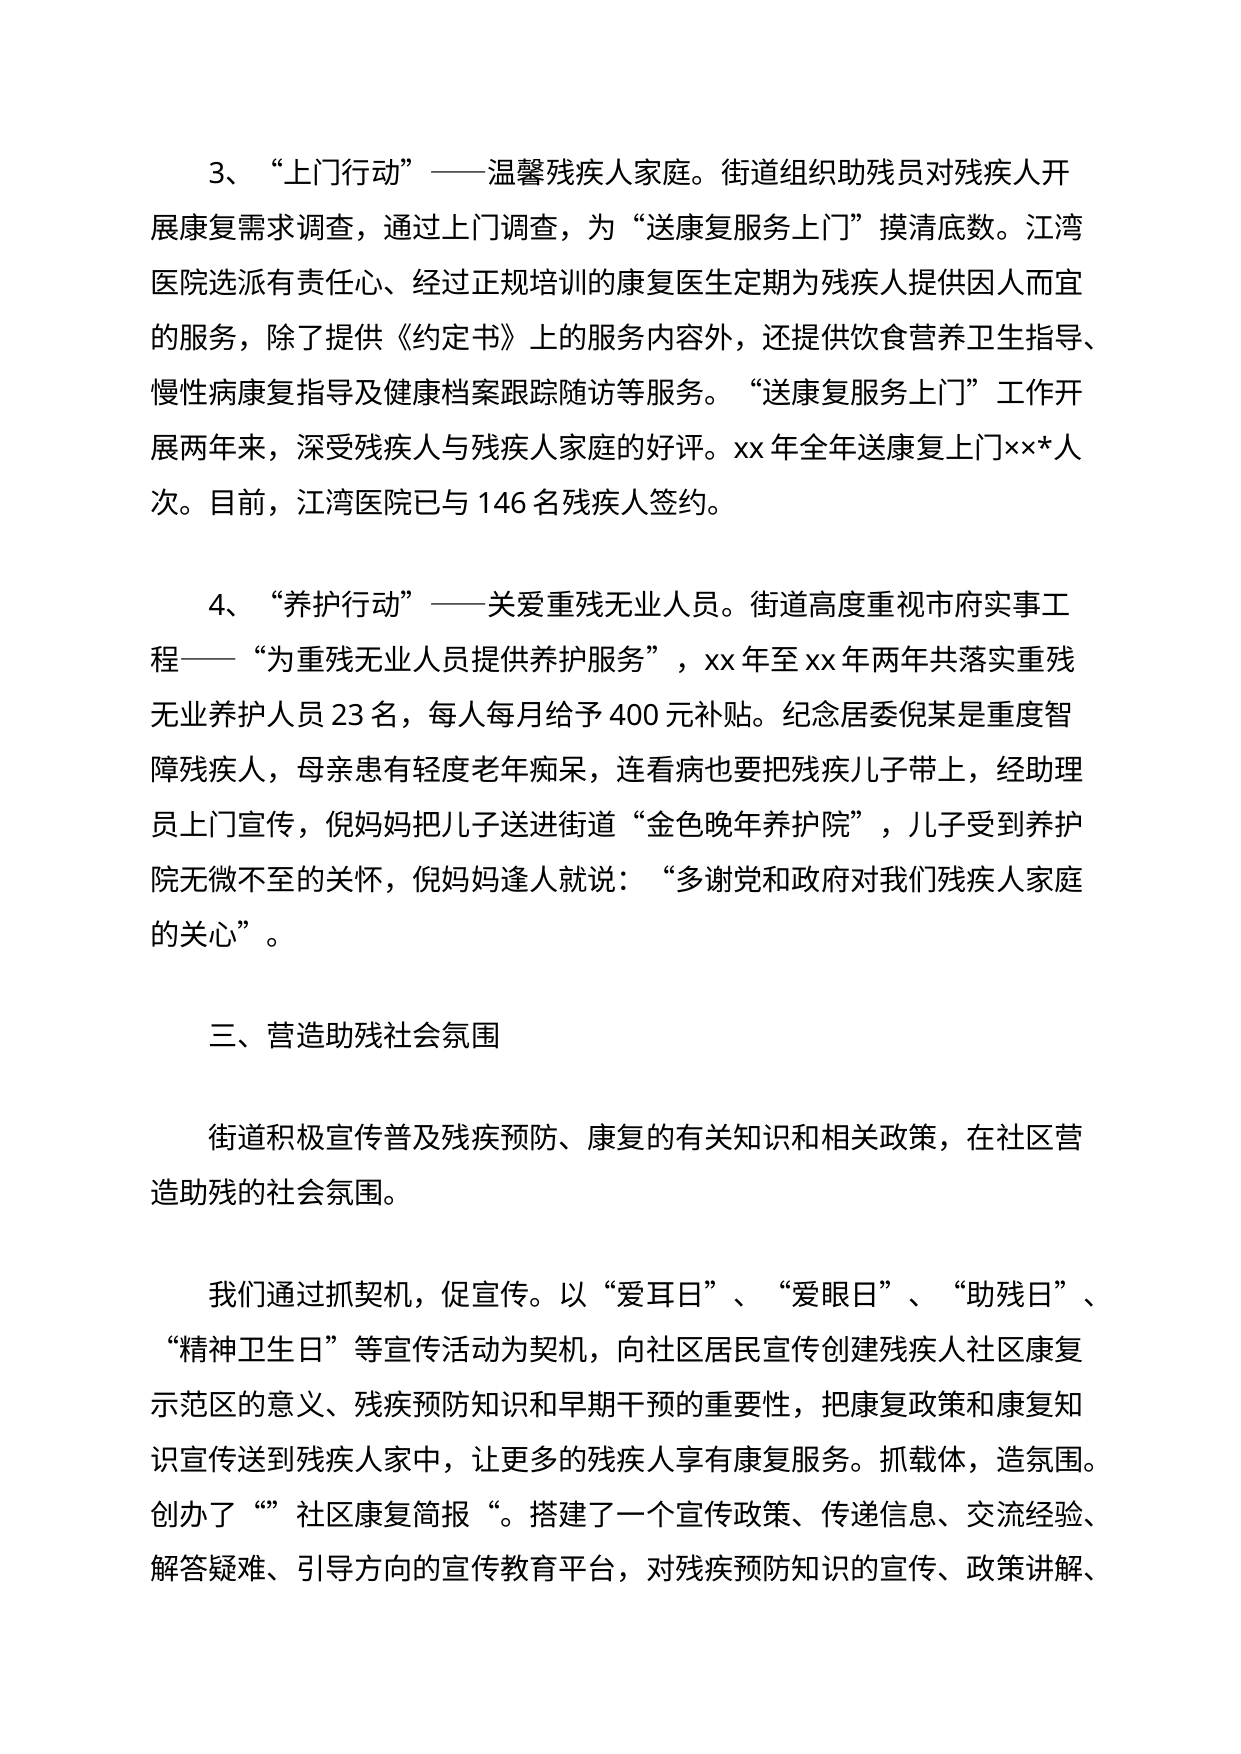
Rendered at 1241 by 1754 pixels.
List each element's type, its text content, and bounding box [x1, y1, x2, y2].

text 街道积极宣传普及残疾预防、康复的有关知识和相关政策，在社区营造助残的社会氛围。 [150, 1115, 1090, 1212]
text 三、营造助残社会氛围 [150, 1013, 1090, 1055]
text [150, 1271, 1090, 1588]
text 4、“养护行动”――关爱重残无业人员。街道高度重视市府实事工程――“为重残无业人员提供养护服务”，xx年至xx年两年共落实重残无业养护人员23名，每人每月给予400元补贴。纪念居委倪某是重度智障残疾人，母亲患有轻度老年痴呆，连看病也要把残疾儿子带上，经助理员上门宣传，倪妈妈把儿子送进街道“金色晚年养护院”，儿子受到养护院无微不至的关怀，倪妈妈逢人就说：“多谢党和政府对我们残疾人家庭的关心”。 [150, 582, 1090, 953]
text 3、“上门行动”――温馨残疾人家庭。街道组织助残员对残疾人开展康复需求调查，通过上门调查，为“送康复服务上门”摸清底数。江湾医院选派有责任心、经过正规培训的康复医生定期为残疾人提供因人而宜的服务，除了提供《约定书》上的服务内容外，还提供饮食营养卫生指导、慢性病康复指导及健康档案跟踪随访等服务。“送康复服务上门”工作开展两年来，深受残疾人与残疾人家庭的好评。xx年全年送康复上门××*人次。目前，江湾医院已与146名残疾人签约。 [150, 150, 1090, 522]
